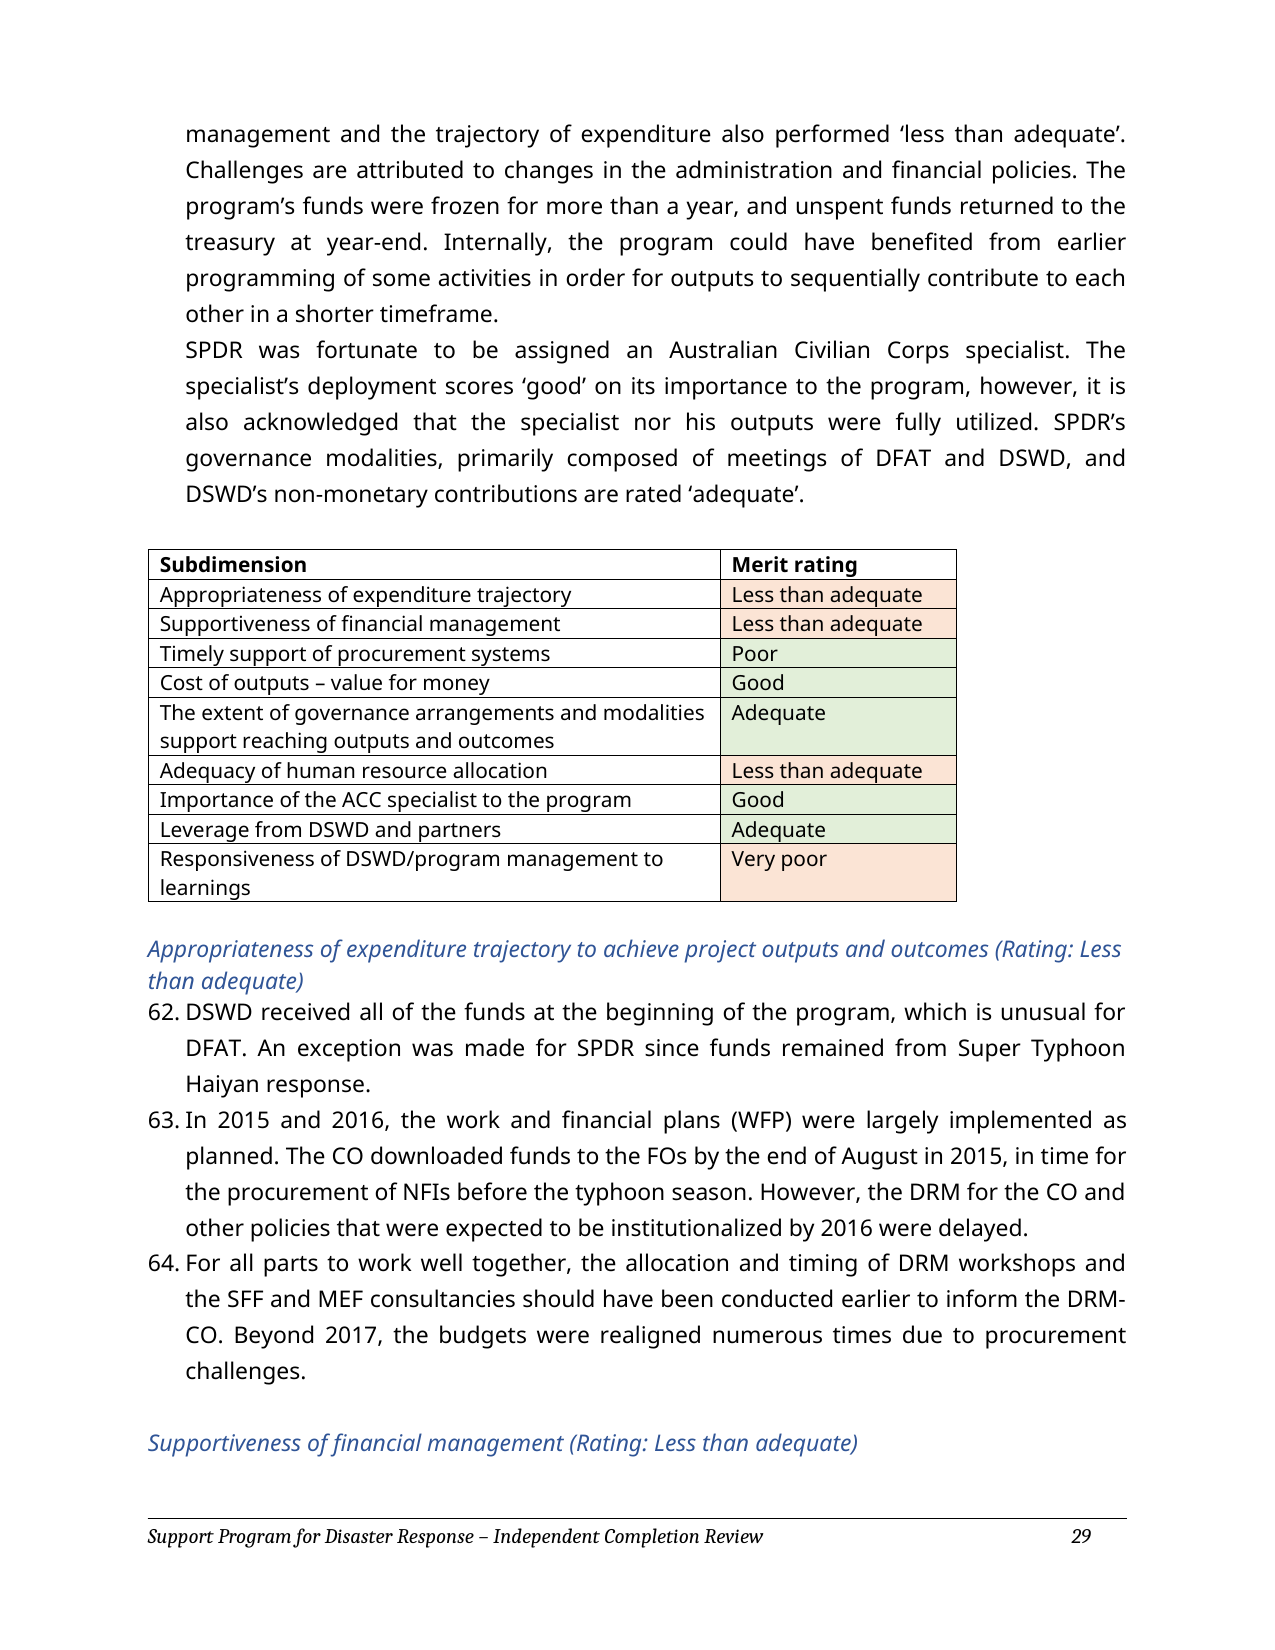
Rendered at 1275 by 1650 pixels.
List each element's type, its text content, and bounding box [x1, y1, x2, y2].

list DSWD received all of the funds at the beginning of the program, which is unusual for DFAT. An exception was made for SPDR since funds remained from Super Typhoon Haiyan response. [148, 996, 1127, 1099]
text SPDR was fortunate to be assigned an Australian Civilian Corps specialist. The specialist’s deployment scores ‘good’ on its importance to the program, however, it is also acknowledged that the specialist nor his outputs were fully utilized. SPDR’s governance modalities, primarily composed of meetings of DFAT and DSWD, and DSWD’s non-monetary contributions are rated ‘adequate’. [185, 334, 1127, 509]
text Appropriateness of expenditure trajectory to achieve project outputs and outcomes (Rating: Less than adequate) [148, 933, 1127, 996]
table_cell Good [721, 785, 956, 814]
table_cell Supportiveness of financial management [149, 609, 720, 638]
table_cell Cost of outputs – value for money [149, 668, 720, 697]
text Supportiveness of financial management (Rating: Less than adequate) [148, 1427, 1127, 1458]
table_cell Poor [721, 639, 956, 667]
list For all parts to work well together, the allocation and timing of DRM workshops and the SFF and MEF consultancies should have been conducted earlier to inform the DRM-CO. Beyond 2017, the budgets were realigned numerous times due to procurement challenges. [148, 1247, 1127, 1386]
table_cell Timely support of procurement systems [149, 639, 720, 667]
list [148, 118, 1127, 329]
list In 2015 and 2016, the work and financial plans (WFP) were largely implemented as planned. The CO downloaded funds to the FOs by the end of August in 2015, in time for the procurement of NFIs before the typhoon season. However, the DRM for the CO and other policies that were expected to be institutionalized by 2016 were delayed. [148, 1104, 1127, 1243]
table_cell Less than adequate [721, 756, 956, 784]
table_cell Leverage from DSWD and partners [149, 815, 720, 843]
table_cell Adequacy of human resource allocation [149, 756, 720, 784]
table_header Subdimension [149, 550, 720, 579]
table_cell Less than adequate [721, 580, 956, 608]
table_cell Importance of the ACC specialist to the program [149, 785, 720, 814]
table_cell Very poor [721, 844, 956, 901]
table_cell The extent of governance arrangements and modalities support reaching outputs and outcomes [149, 698, 720, 755]
table_cell Responsiveness of DSWD/program management to learnings [149, 844, 720, 901]
table_cell Adequate [721, 698, 956, 755]
table_cell Adequate [721, 815, 956, 843]
table_cell Less than adequate [721, 609, 956, 638]
table_cell Appropriateness of expenditure trajectory [149, 580, 720, 608]
table_header Merit rating [721, 550, 956, 579]
table_cell Good [721, 668, 956, 697]
